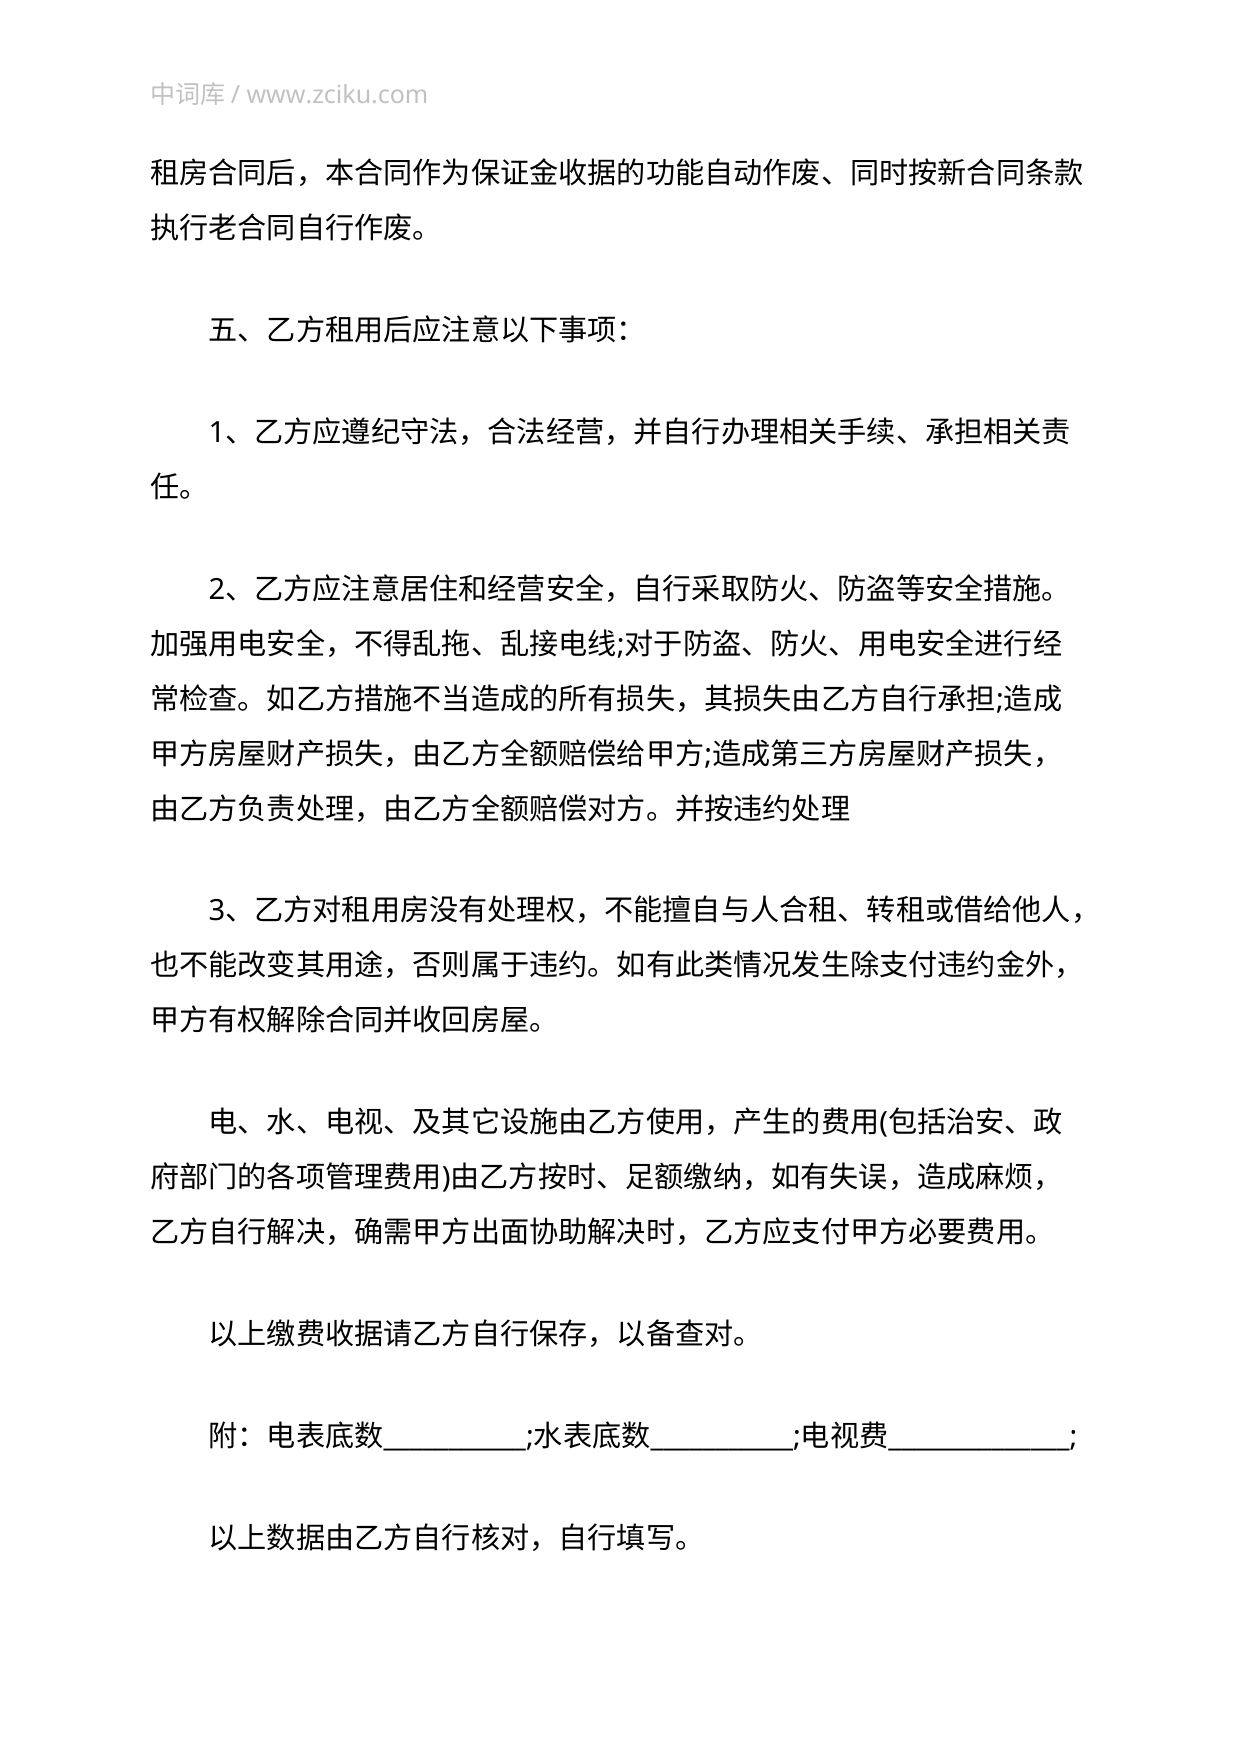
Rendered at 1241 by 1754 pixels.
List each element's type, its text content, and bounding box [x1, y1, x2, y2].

text 电、水、电视、及其它设施由乙方使用，产生的费用(包括治安、政府部门的各项管理费用)由乙方按时、足额缴纳，如有失误，造成麻烦，乙方自行解决，确需甲方出面协助解决时，乙方应支付甲方必要费用。 [150, 1099, 1090, 1251]
text 附：电表底数___________;水表底数___________;电视费______________; [150, 1412, 1090, 1454]
text 1、乙方应遵纪守法，合法经营，并自行办理相关手续、承担相关责任。 [150, 408, 1090, 506]
text 以上缴费收据请乙方自行保存，以备查对。 [150, 1310, 1090, 1353]
text 五、乙方租用后应注意以下事项： [150, 307, 1090, 349]
text 以上数据由乙方自行核对，自行填写。 [150, 1514, 1090, 1556]
text 3、乙方对租用房没有处理权，不能擅自与人合租、转租或借给他人，也不能改变其用途，否则属于违约。如有此类情况发生除支付违约金外，甲方有权解除合同并收回房屋。 [150, 887, 1090, 1039]
text 2、乙方应注意居住和经营安全，自行采取防火、防盗等安全措施。加强用电安全，不得乱拖、乱接电线;对于防盗、防火、用电安全进行经常检查。如乙方措施不当造成的所有损失，其损失由乙方自行承担;造成甲方房屋财产损失，由乙方全额赔偿给甲方;造成第三方房屋财产损失，由乙方负责处理，由乙方全额赔偿对方。并按违约处理 [150, 565, 1090, 827]
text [150, 150, 1090, 247]
